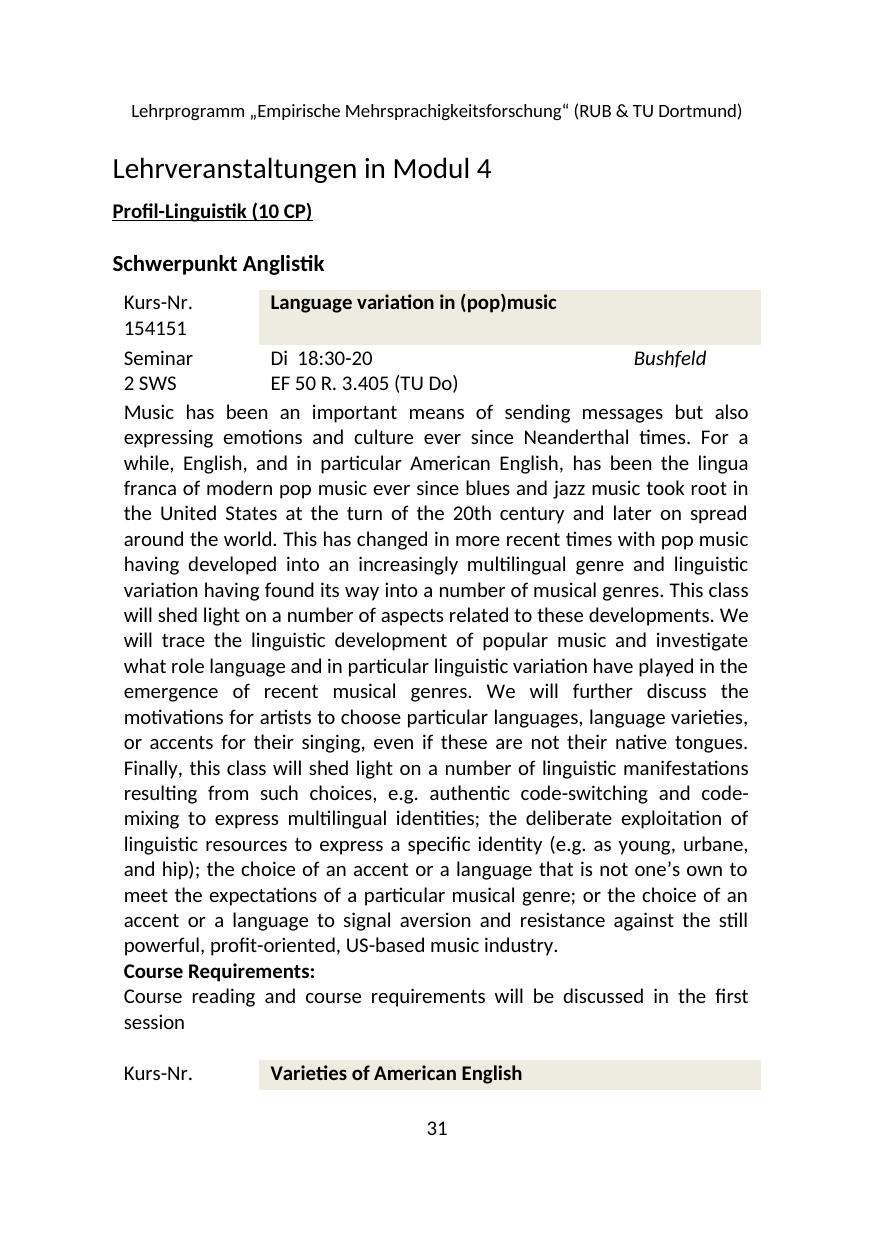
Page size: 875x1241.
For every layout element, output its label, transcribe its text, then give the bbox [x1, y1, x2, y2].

table_cell Seminar 2 SWS [112, 345, 259, 399]
table_header Kurs-Nr. 154151 [112, 290, 259, 345]
text Profil-Linguistik (10 CP) [112, 198, 762, 223]
table_header Language variation in (pop)music [259, 290, 761, 345]
table_cell Di 18:30-20 EF 50 R. 3.405 (TU Do) [259, 345, 622, 399]
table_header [259, 1060, 761, 1090]
table_cell Bushfeld [623, 345, 761, 399]
subtitle Lehrveranstaltungen in Modul 4 [112, 150, 762, 186]
table_header Kurs-Nr. 154154 [112, 1060, 259, 1090]
subtitle Schwerpunkt Anglistik [112, 249, 762, 277]
table_cell Music has been an important means of sending messages but also expressing emotions and culture ever since Neanderthal times. For a while, English, and in particular American English, has been the lingua franca of modern pop music ever since blues and jazz music took root in the United States at the turn of the 20th century and later on spread around the world. This has changed in more recent times with pop music having developed into an increasingly multilingual genre and linguistic variation having found its way into a number of musical genres. This class will shed light on a number of aspects related to these developments. We will trace the linguistic development of popular music and investigate what role language and in particular linguistic variation have played in the emergence of recent musical genres. We will further discuss the motivations for artists to choose particular languages, language varieties, or accents for their singing, even if these are not their native tongues. Finally, this class will shed light on a number of linguistic manifestations resulting from such choices, e.g. authentic code-switching and code-mixing to express multilingual identities; the deliberate exploitation of linguistic resources to express a specific identity (e.g. as young, urbane, and hip); the choice of an accent or a language that is not one’s own to meet the expectations of a particular musical genre; or the choice of an accent or a language to signal aversion and resistance against the still powerful, profit-oriented, US-based music industry. Course Requirements: Course reading and course requirements will be discussed in the first session [112, 399, 761, 1034]
